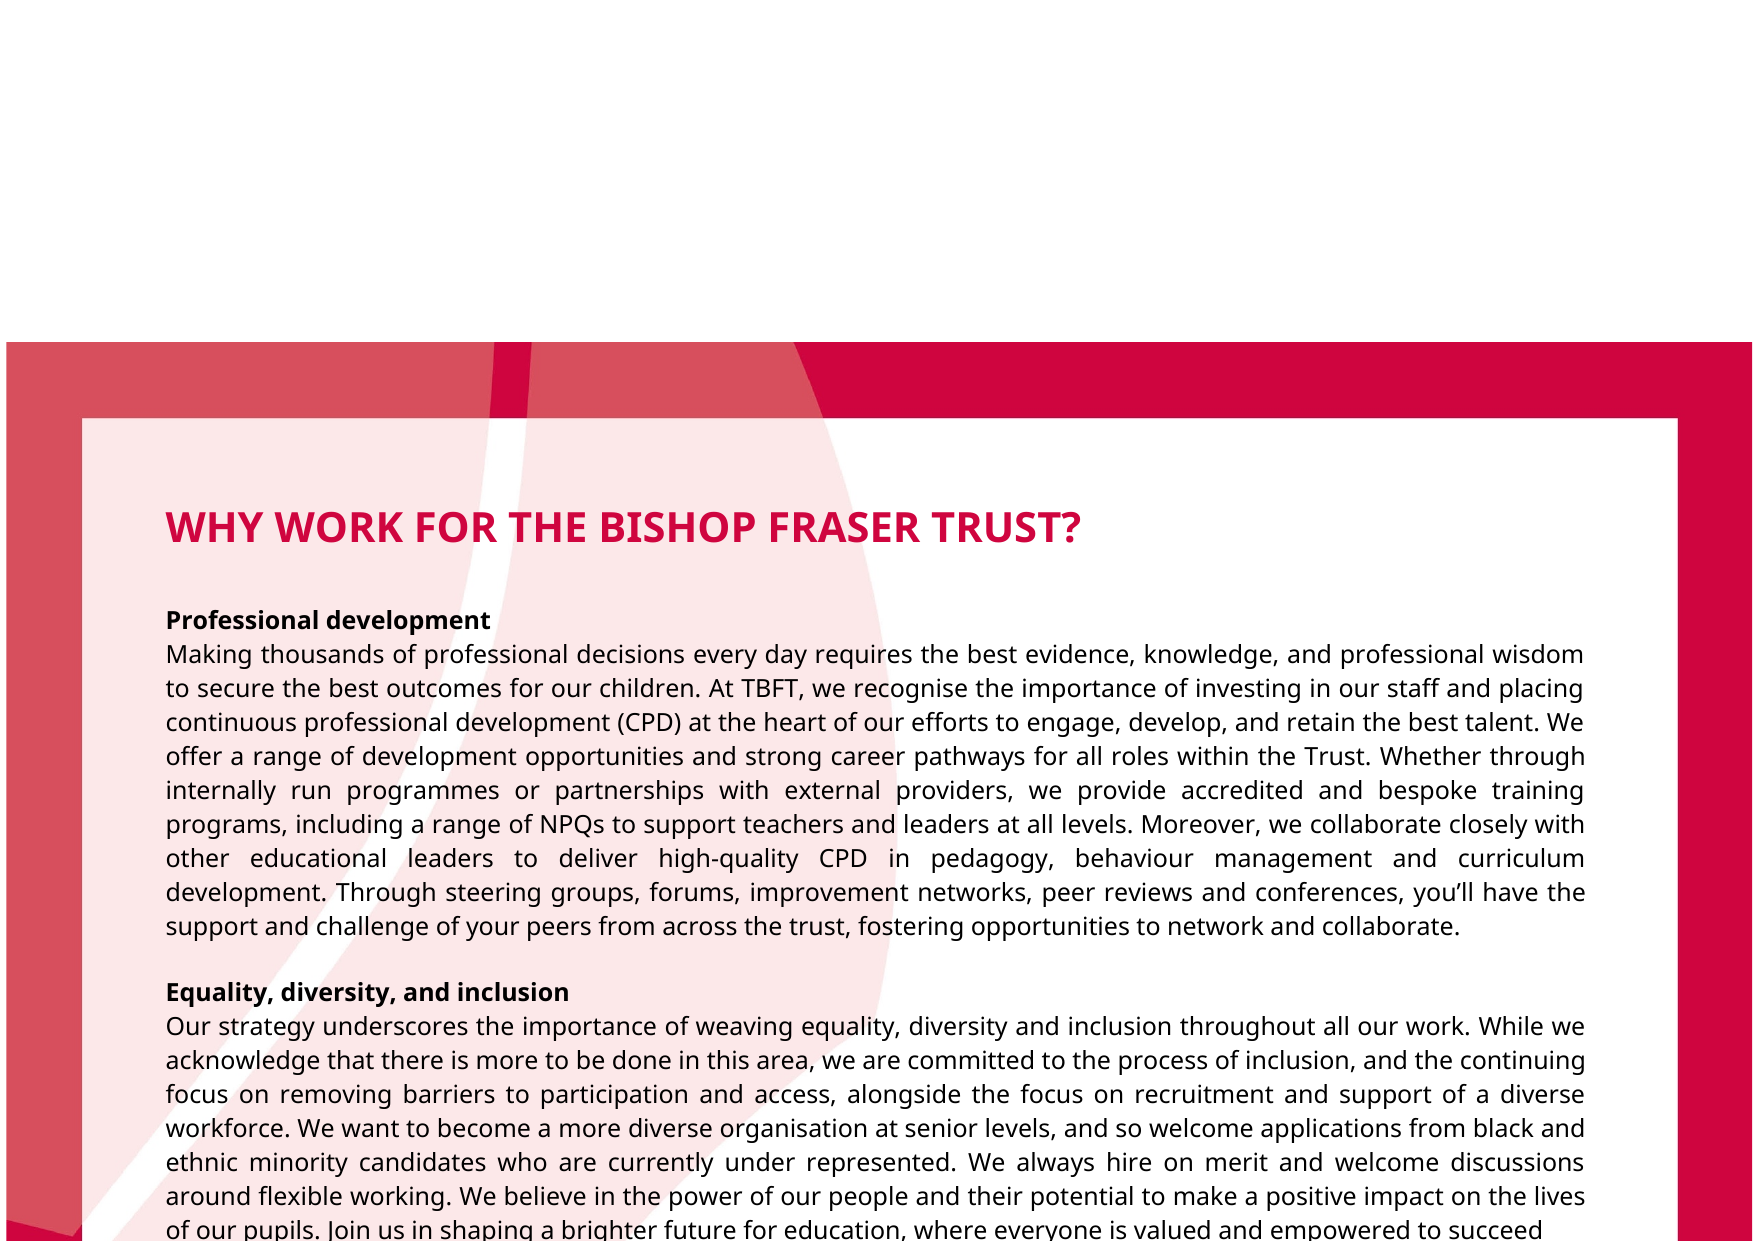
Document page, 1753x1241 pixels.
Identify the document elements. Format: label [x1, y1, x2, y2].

picture [522, 1227, 529, 1237]
picture [1311, 1227, 1319, 1237]
picture [277, 1227, 285, 1237]
picture [247, 1227, 255, 1237]
picture [597, 1227, 604, 1237]
picture [485, 1227, 493, 1237]
picture [6, 342, 1753, 1241]
